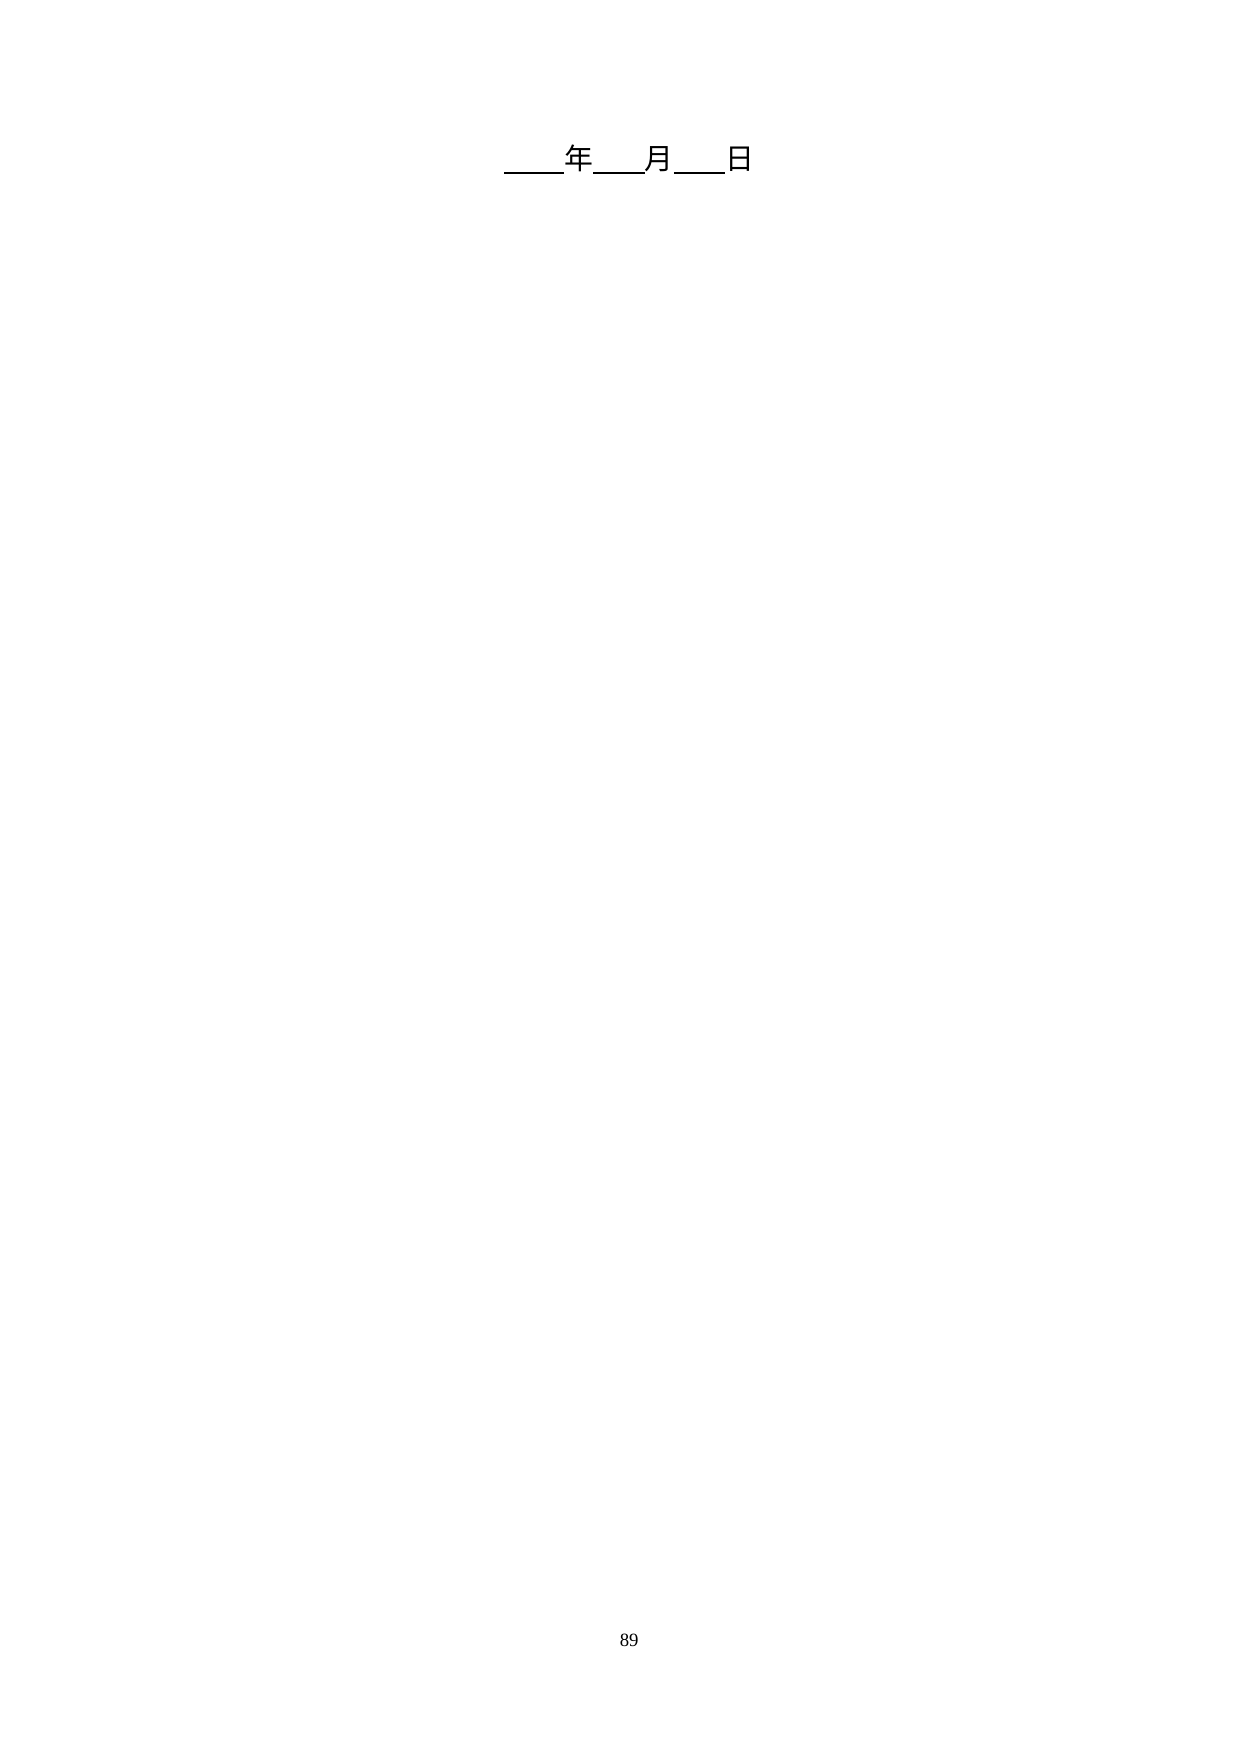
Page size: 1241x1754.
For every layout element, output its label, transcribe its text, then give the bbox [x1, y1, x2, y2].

text 年 月 日 [136, 136, 1122, 178]
